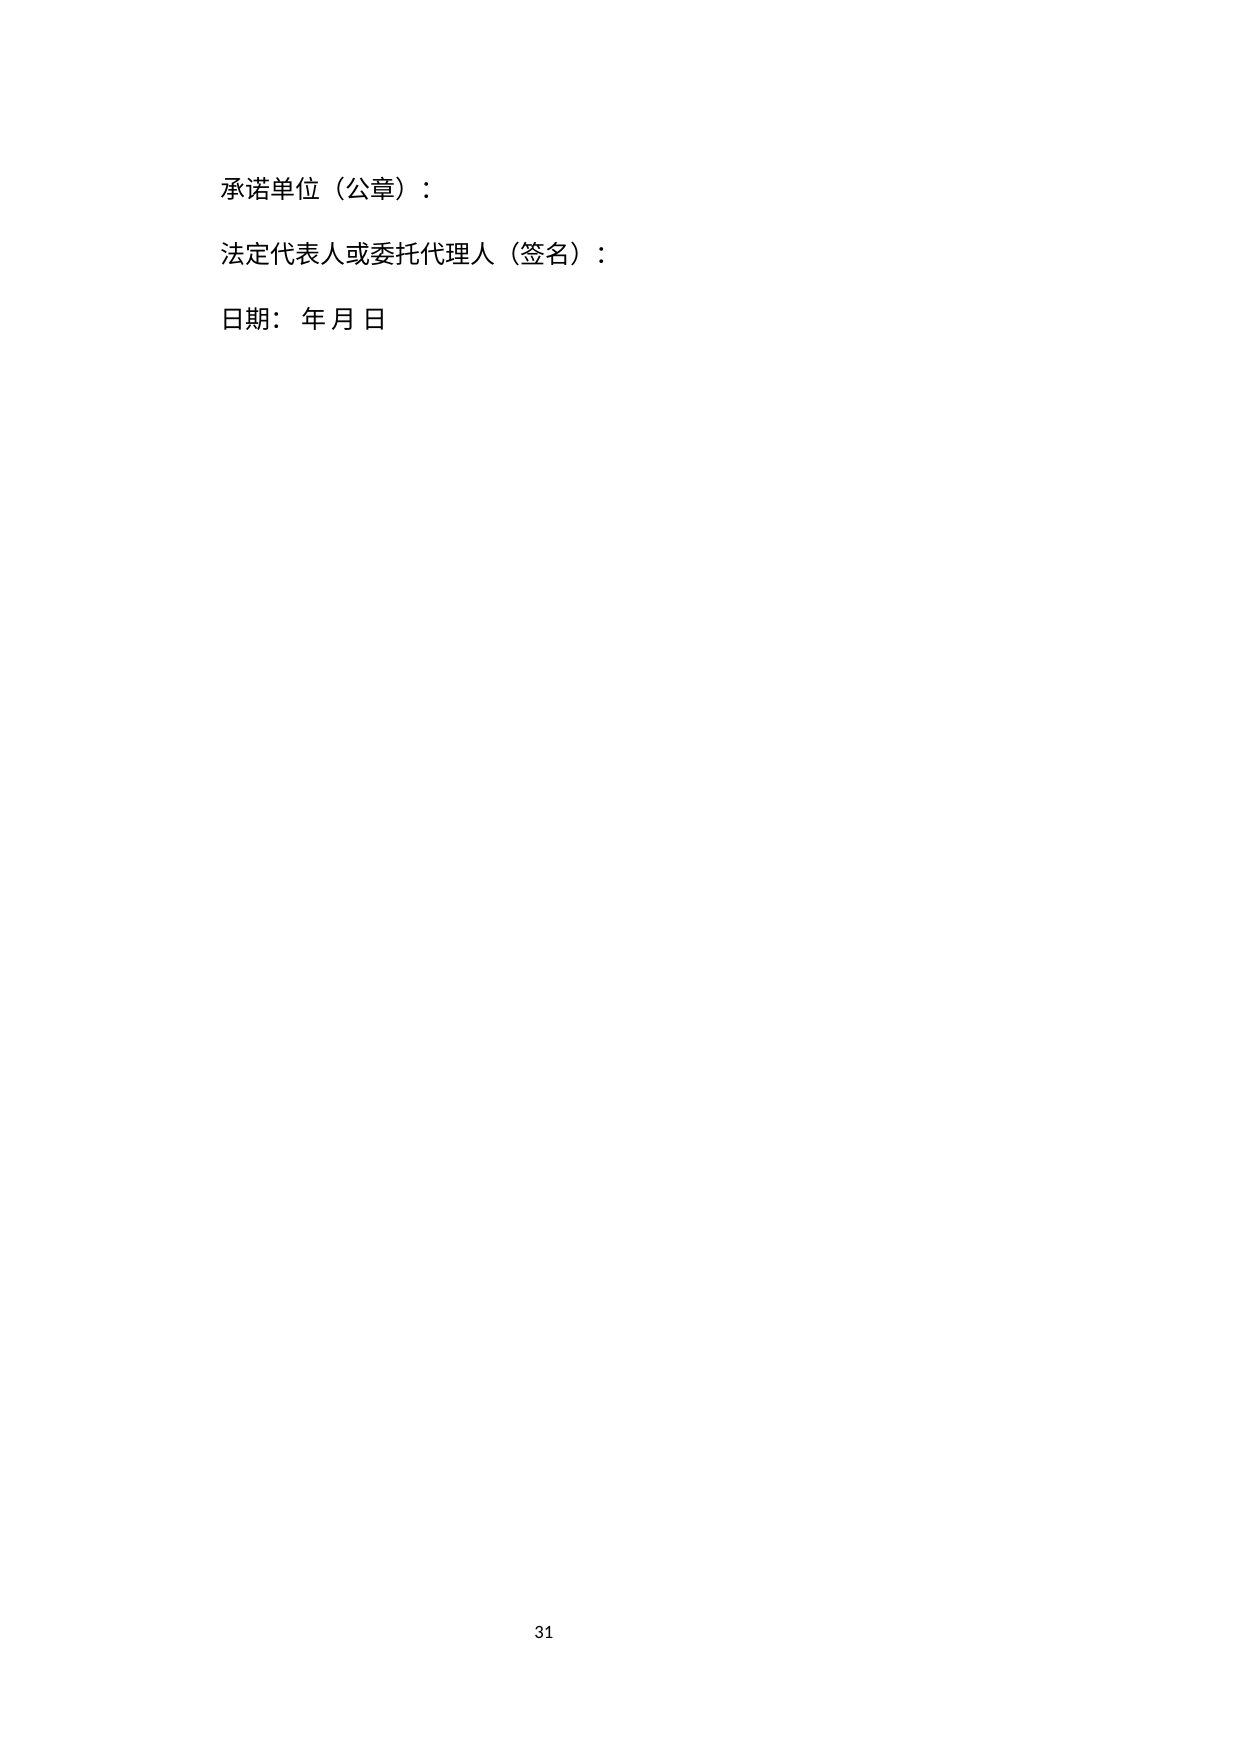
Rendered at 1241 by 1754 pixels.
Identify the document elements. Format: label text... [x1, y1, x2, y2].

text 法定代表人或委托代理人（签名）： [170, 221, 1098, 286]
text 日期： 年 月 日 [170, 286, 1098, 351]
text 承诺单位（公章）： [170, 156, 1098, 221]
